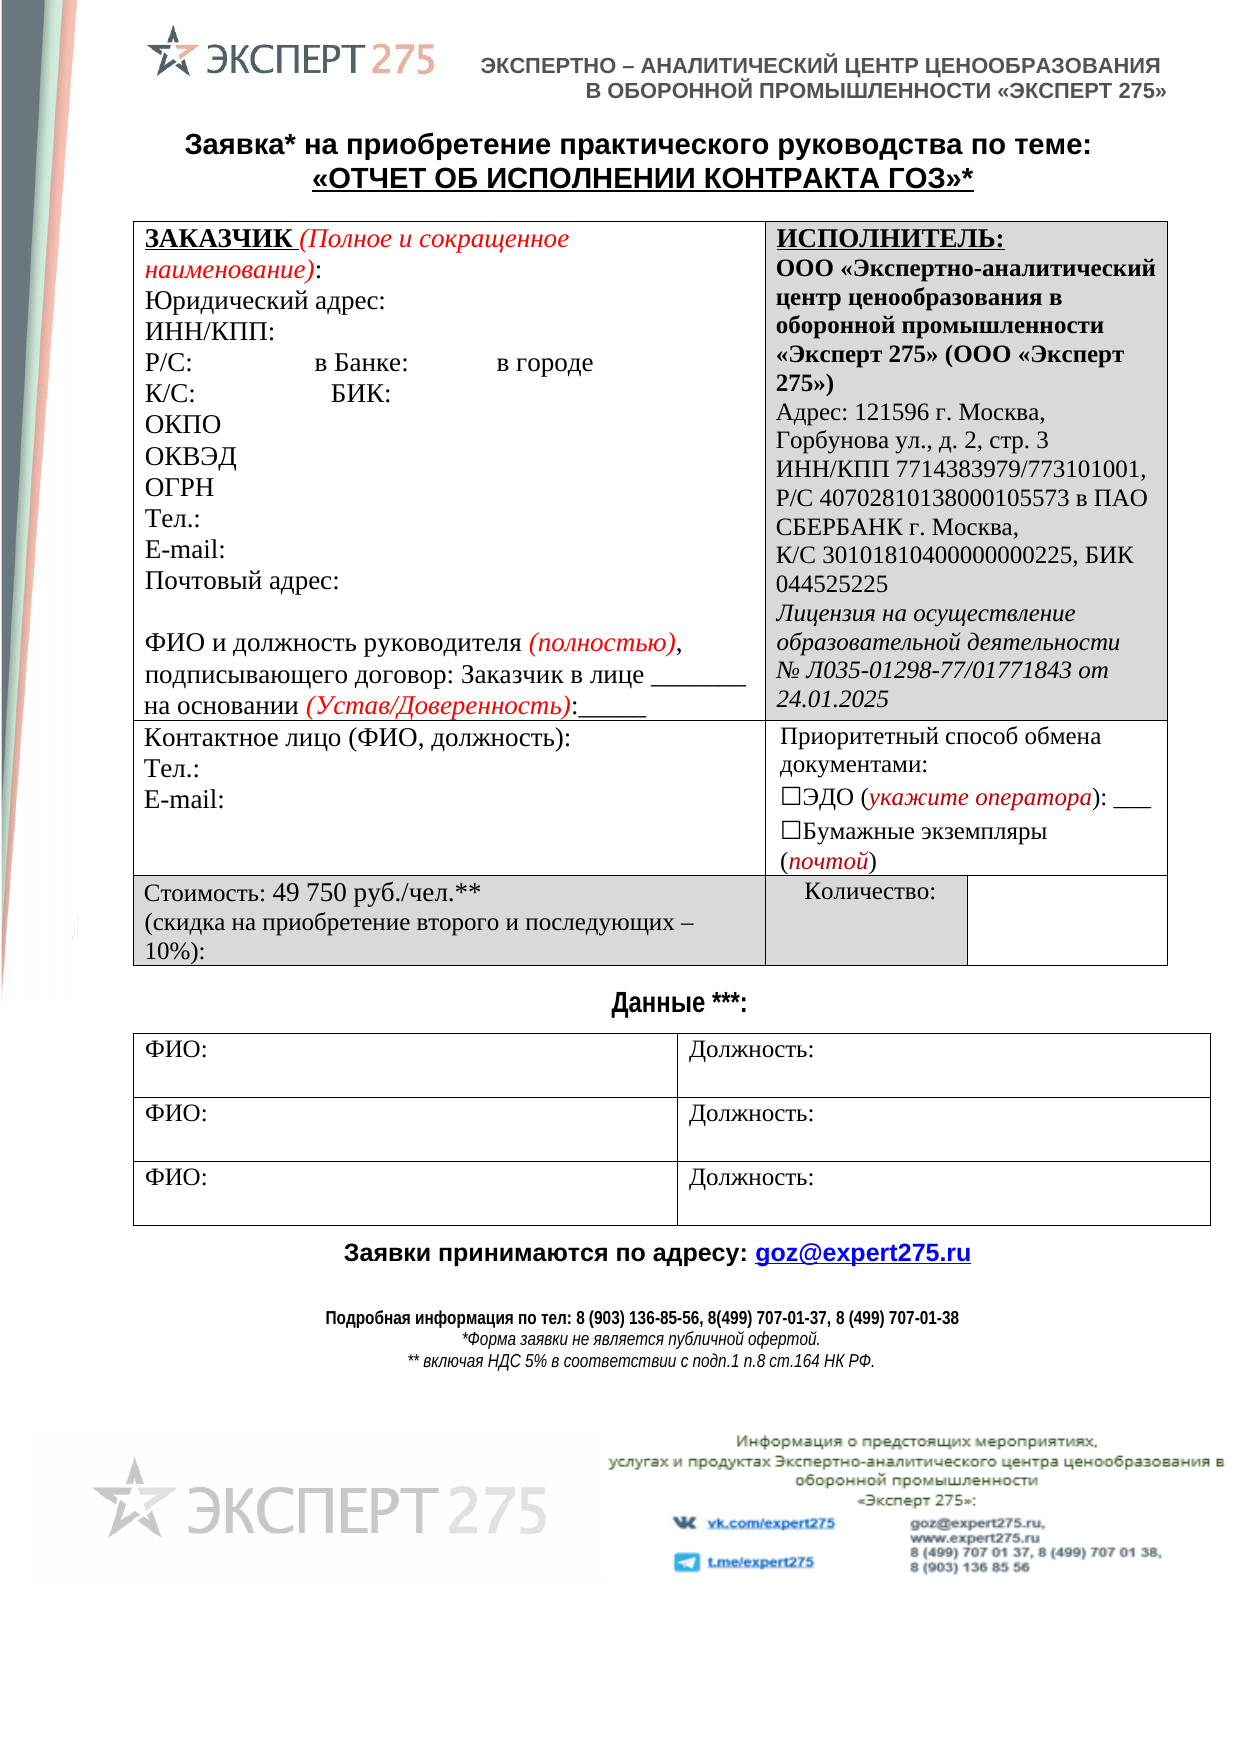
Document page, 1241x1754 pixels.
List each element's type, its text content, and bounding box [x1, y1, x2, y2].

table_header ИСПОЛНИТЕЛЬ: ООО «Экспертно-аналитический центр ценообразования в оборонной промышленности «Эксперт 275» (ООО «Эксперт 275») Адрес: 121596 г. Москва, Горбунова ул., д. 2, стр. 3 ИНН/КПП 7714383979/773101001, Р/С 40702810138000105573 в ПАО СБЕРБАНК г. Москва, К/С 30101810400000000225, БИК 044525225 Лицензия на осуществление образовательной деятельности № Л035-01298-77/01771843 от 24.01.2025 [766, 222, 1167, 720]
table_header ФИО: [134, 1034, 677, 1097]
text ЭКСПЕРТНО – АНАЛИТИЧЕСКИЙ ЦЕНТР ЦЕНООБРАЗОВАНИЯ В ОБОРОННОЙ ПРОМЫШЛЕННОСТИ «ЭКСПЕРТ 275» [133, 53, 1167, 103]
picture [131, 10, 442, 97]
table_cell Контактное лицо (ФИО, должность): Тел.: E-mail: [134, 721, 765, 875]
table_cell Должность: [678, 1162, 1210, 1224]
table_cell Стоимость: 49 750 руб./чел.** (скидка на приобретение второго и последующих – 10%): [134, 876, 765, 965]
table_cell Количество: [766, 876, 967, 965]
table_header Должность: [678, 1034, 1210, 1097]
text Заявка* на приобретение практического руководства по теме: «ОТЧЕТ ОБ ИСПОЛНЕНИИ КОНТРАКТА ГОЗ»* [118, 127, 1167, 194]
table_cell Должность: [678, 1098, 1210, 1161]
table_cell ФИО: [134, 1098, 677, 1161]
table_cell ФИО: [134, 1162, 677, 1224]
picture [600, 1431, 1233, 1579]
table_cell Приоритетный способ обмена документами: ЭДО (укажите оператора): ___ Бумажные экземпляры (почтой) [766, 721, 1167, 875]
table_header ЗАКАЗЧИК (Полное и сокращенное наименование): Юридический адрес: ИНН/КПП: Р/С: в Банке: в городе К/С: БИК: ОКПО ОКВЭД ОГРН Тел.: E-mail: Почтовый адрес: ФИО и должность руководителя (полностью), подписывающего договор: Заказчик в лице _______ на основании (Устав/Доверенность):_____ [134, 222, 765, 720]
picture [1, 0, 79, 1007]
text Заявки принимаются по адресу: goz@expert275.ru [88, 1238, 1226, 1266]
table_cell [968, 876, 1167, 965]
text Данные ***: [133, 985, 1226, 1018]
